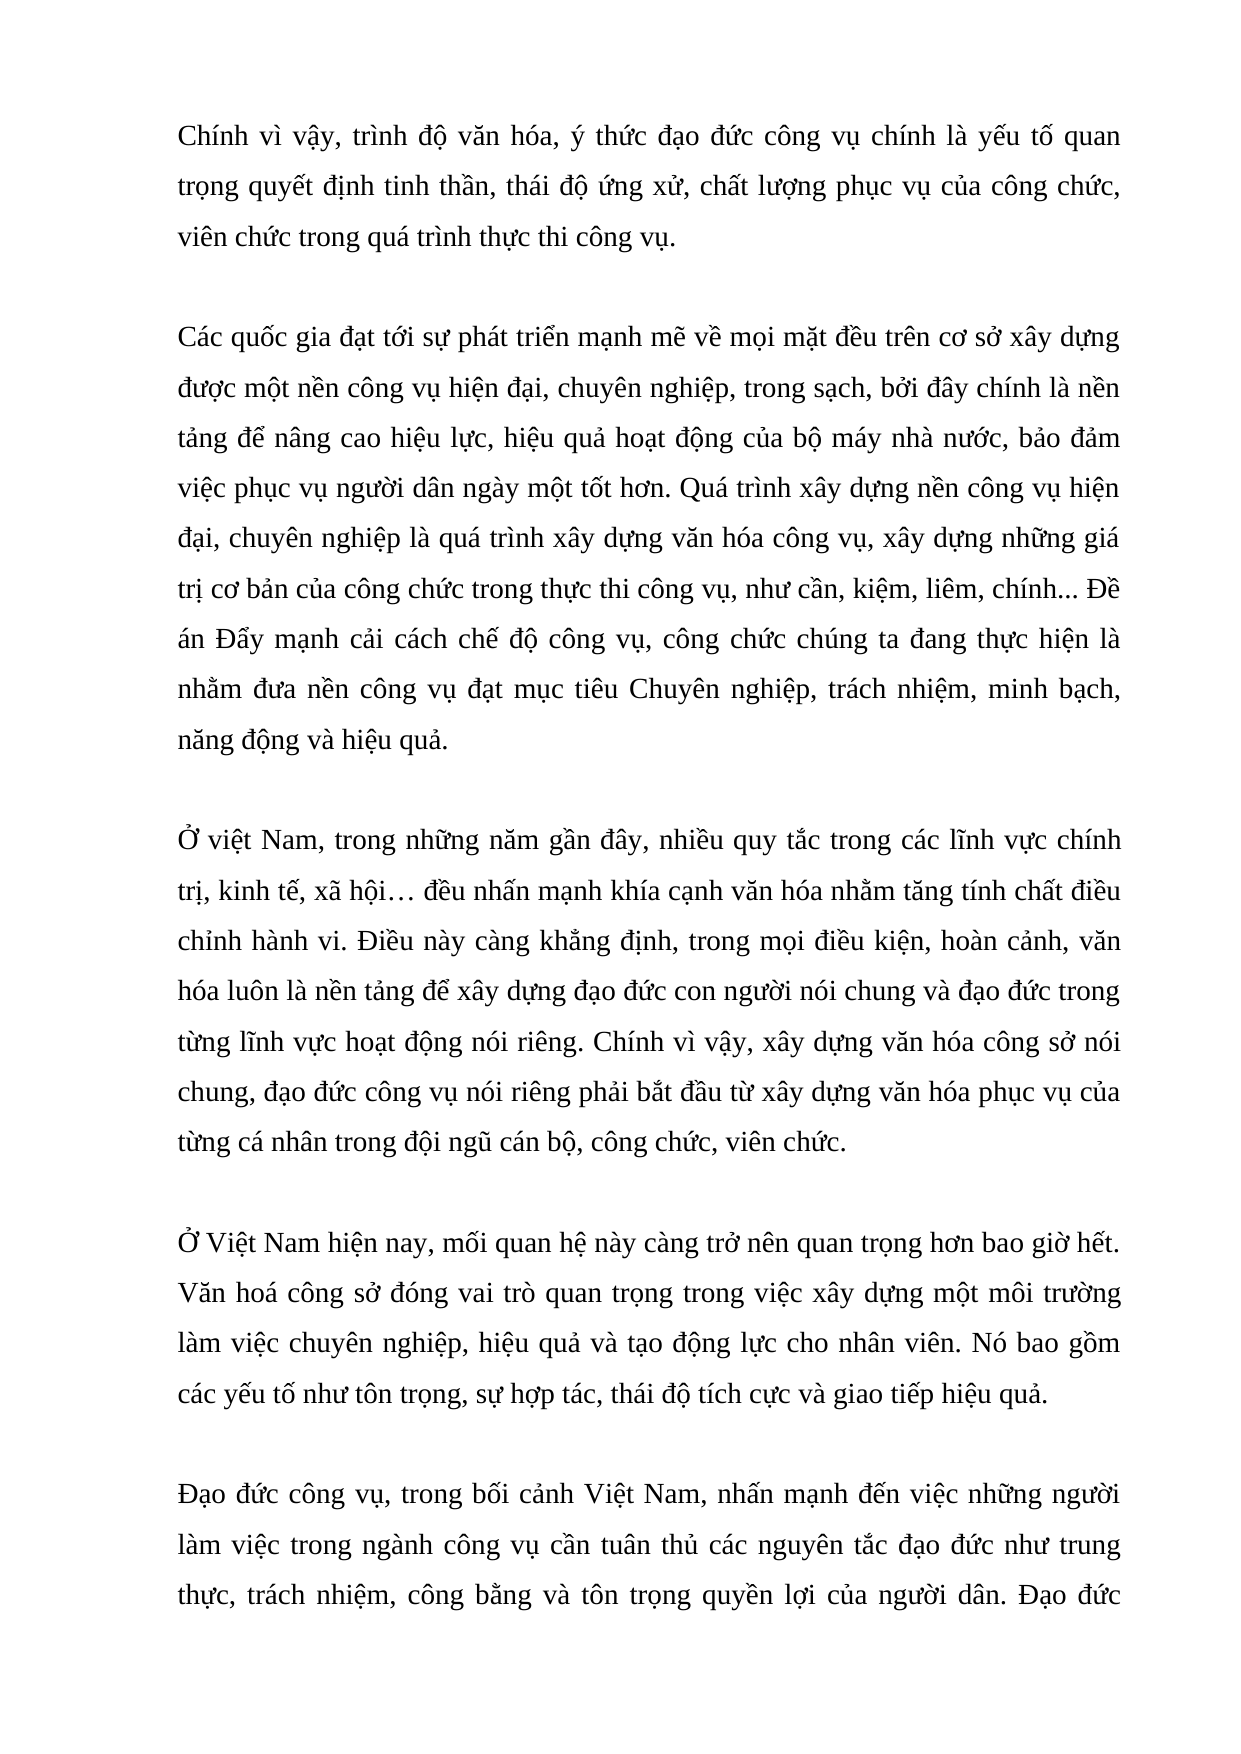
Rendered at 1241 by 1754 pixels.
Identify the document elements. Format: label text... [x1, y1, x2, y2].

text Ở việt Nam, trong những năm gần đây, nhiều quy tắc trong các lĩnh vực chính trị, kinh tế, xã hội… đều nhấn mạnh khía cạnh văn hóa nhằm tăng tính chất điều chỉnh hành vi. Điều này càng khẳng định, trong mọi điều kiện, hoàn cảnh, văn hóa luôn là nền tảng để xây dựng đạo đức con người nói chung và đạo đức trong từng lĩnh vực hoạt động nói riêng. Chính vì vậy, xây dựng văn hóa công sở nói chung, đạo đức công vụ nói riêng phải bắt đầu từ xây dựng văn hóa phục vụ của từng cá nhân trong đội ngũ cán bộ, công chức, viên chức. [177, 822, 1122, 1158]
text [177, 118, 1122, 252]
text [177, 1477, 1122, 1611]
text Ở Việt Nam hiện nay, mối quan hệ này càng trở nên quan trọng hơn bao giờ hết. Văn hoá công sở đóng vai trò quan trọng trong việc xây dựng một môi trường làm việc chuyên nghiệp, hiệu quả và tạo động lực cho nhân viên. Nó bao gồm các yếu tố như tôn trọng, sự hợp tác, thái độ tích cực và giao tiếp hiệu quả. [177, 1225, 1122, 1409]
text Các quốc gia đạt tới sự phát triển mạnh mẽ về mọi mặt đều trên cơ sở xây dựng được một nền công vụ hiện đại, chuyên nghiệp, trong sạch, bởi đây chính là nền tảng để nâng cao hiệu lực, hiệu quả hoạt động của bộ máy nhà nước, bảo đảm việc phục vụ người dân ngày một tốt hơn. Quá trình xây dựng nền công vụ hiện đại, chuyên nghiệp là quá trình xây dựng văn hóa công vụ, xây dựng những giá trị cơ bản của công chức trong thực thi công vụ, như cần, kiệm, liêm, chính... Đề án Đẩy mạnh cải cách chế độ công vụ, công chức chúng ta đang thực hiện là nhằm đưa nền công vụ đạt mục tiêu Chuyên nghiệp, trách nhiệm, minh bạch, năng động và hiệu quả. [177, 319, 1122, 755]
